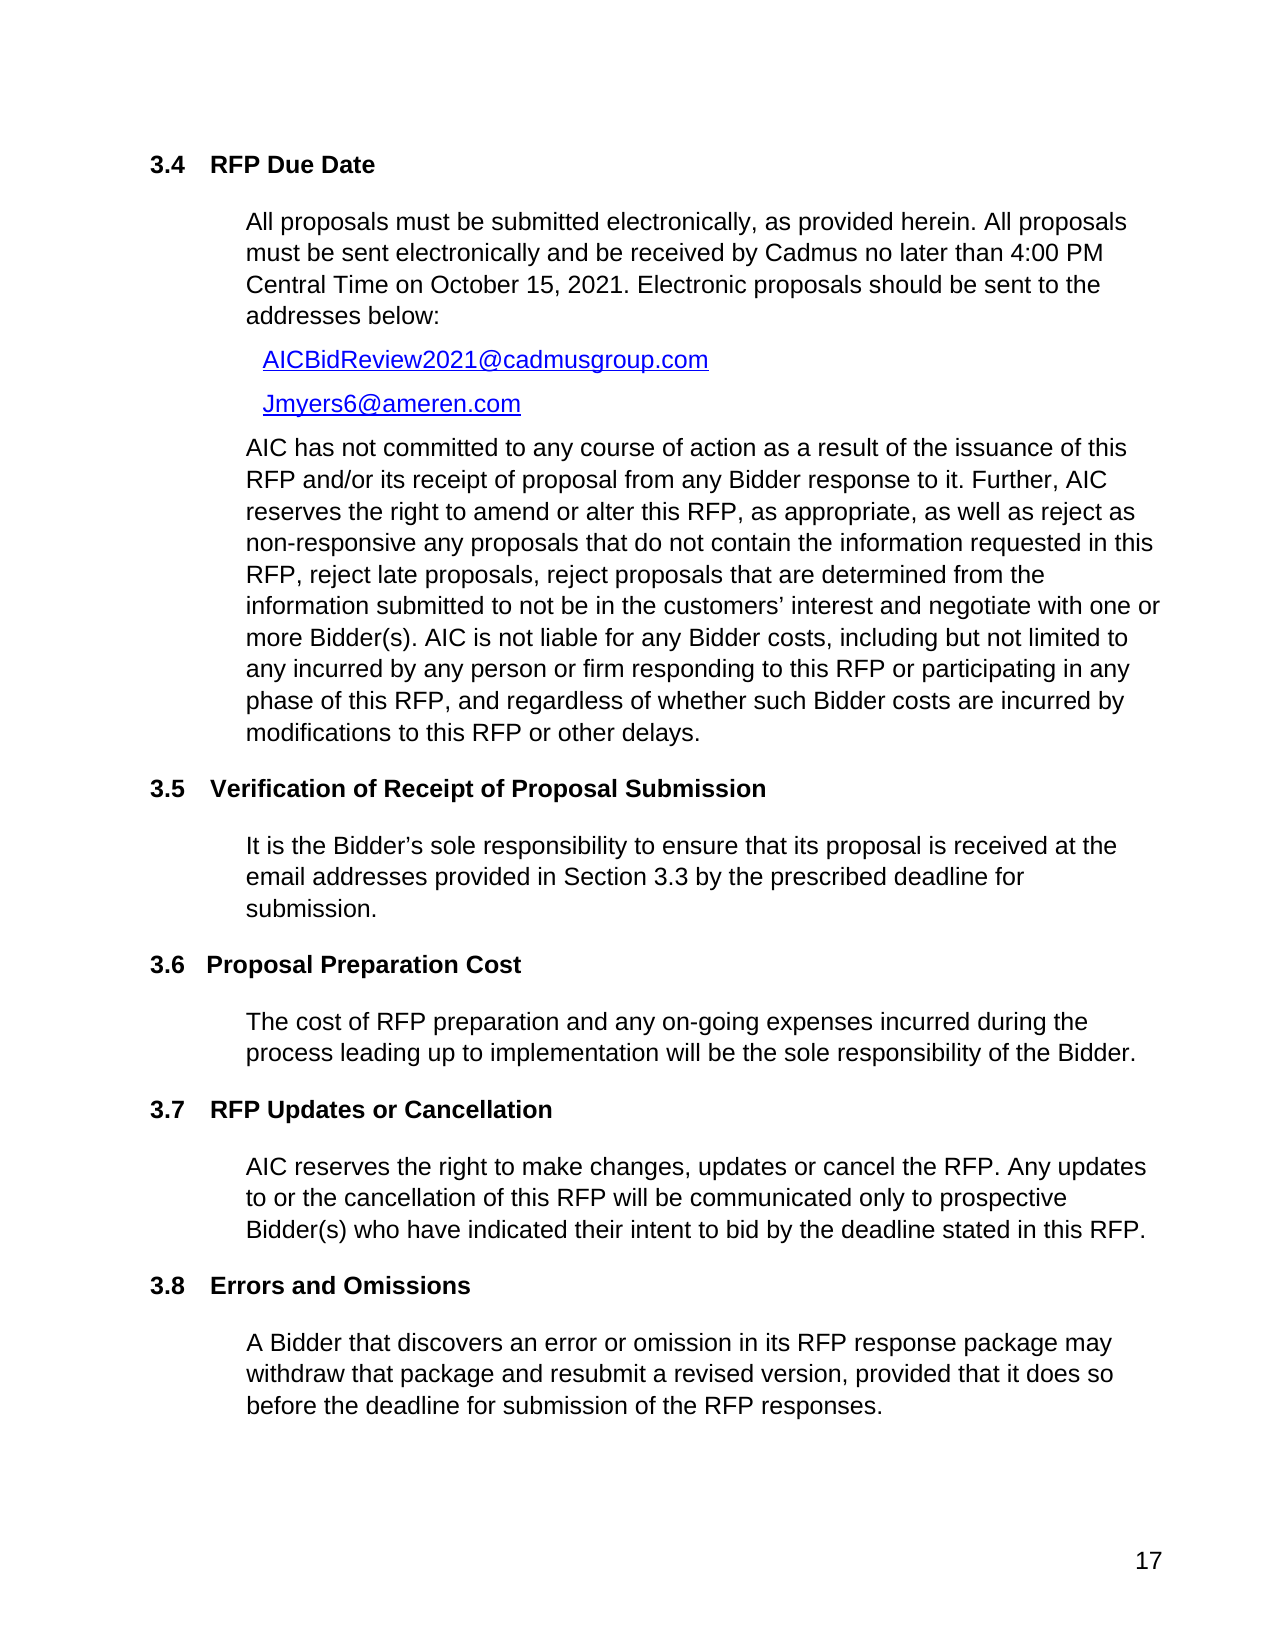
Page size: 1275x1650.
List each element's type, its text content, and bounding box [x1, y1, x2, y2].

text A Bidder that discovers an error or omission in its RFP response package may withdraw that package and resubmit a revised version, provided that it does so before the deadline for submission of the RFP responses. [246, 1328, 1162, 1420]
subtitle Proposal Preparation Cost [150, 950, 1162, 979]
text It is the Bidder’s sole responsibility to ensure that its proposal is received at the email addresses provided in Section 3.3 by the prescribed deadline for submission. [246, 831, 1162, 922]
text Jmyers6@ameren.com [225, 389, 1162, 418]
text AIC reserves the right to make changes, updates or cancel the RFP. Any updates to or the cancellation of this RFP will be communicated only to prospective Bidder(s) who have indicated their intent to bid by the deadline stated in this RFP. [246, 1152, 1162, 1243]
subtitle RFP Updates or Cancellation [150, 1095, 1162, 1124]
text AIC has not committed to any course of action as a result of the issuance of this RFP and/or its receipt of proposal from any Bidder response to it. Further, AIC reserves the right to amend or alter this RFP, as appropriate, as well as reject as non-responsive any proposals that do not contain the information requested in this RFP, reject late proposals, reject proposals that are determined from the information submitted to not be in the customers’ interest and negotiate with one or more Bidder(s). AIC is not liable for any Bidder costs, including but not limited to any incurred by any person or firm responding to this RFP or participating in any phase of this RFP, and regardless of whether such Bidder costs are incurred by modifications to this RFP or other delays. [246, 433, 1162, 746]
subtitle Verification of Receipt of Proposal Submission [150, 774, 1162, 803]
subtitle Errors and Omissions [150, 1271, 1162, 1300]
text The cost of RFP preparation and any on-going expenses incurred during the process leading up to implementation will be the sole responsibility of the Bidder. [246, 1007, 1162, 1067]
subtitle RFP Due Date [150, 150, 1162, 179]
text AICBidReview2021@cadmusgroup.com [225, 345, 1162, 374]
text All proposals must be submitted electronically, as provided herein. All proposals must be sent electronically and be received by Cadmus no later than 4:00 PM Central Time on October 15, 2021. Electronic proposals should be sent to the addresses below: [246, 207, 1162, 330]
